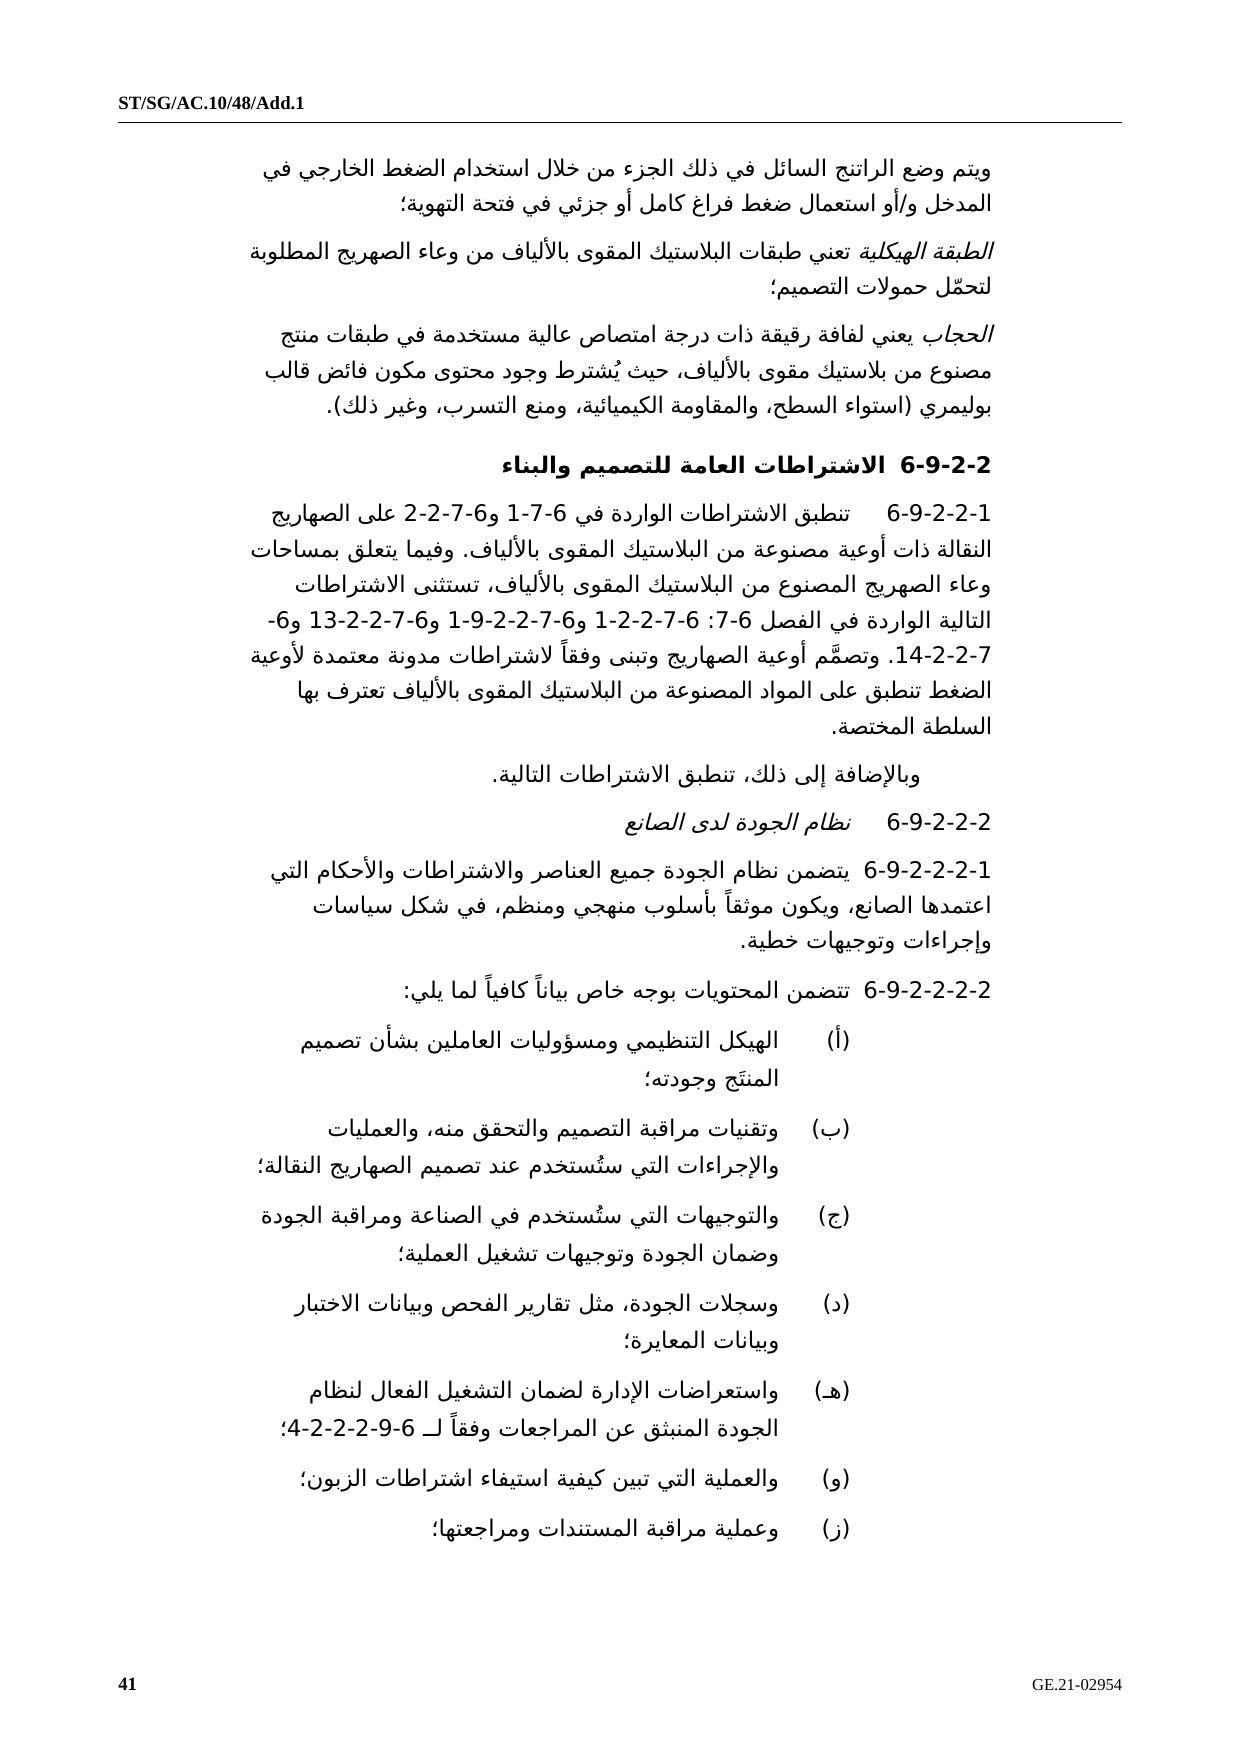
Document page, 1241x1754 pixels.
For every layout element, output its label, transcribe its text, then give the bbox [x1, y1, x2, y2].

text 6-9-2-2-2 نظام الجودة لدى الصانع [248, 802, 992, 837]
text (أ) الهيكل التنظيمي ومسؤوليات العاملين بشأن تصميم المنتَج وجودته؛ [248, 1018, 850, 1093]
text 6-9-2-2-1 تنطبق الاشتراطات الواردة في 6-7-1 و6-7-2-2 على الصهاريج النقالة ذات أوعية مصنوعة من البلاستيك المقوى بالألياف. وفيما يتعلق بمساحات وعاء الصهريج المصنوع من البلاستيك المقوى بالألياف، تستثنى الاشتراطات التالية الواردة في الفصل 6-7: 6-7-2-2-1 و6-7-2-2-9-1 و6-7-2-2-13 و6-7-2-2-14. وتصمَّم أوعية الصهاريج وتبنى وفقاً لاشتراطات مدونة معتمدة لأوعية الضغط تنطبق على المواد المصنوعة من البلاستيك المقوى بالألياف تعترف بها السلطة المختصة. [248, 493, 992, 741]
text (هـ) واستعراضات الإدارة لضمان التشغيل الفعال لنظام الجودة المنبثق عن المراجعات وفقاً لــ 6-9-2-2-2-4؛ [248, 1368, 850, 1443]
text 6-9-2-2-2-2 تتضمن المحتويات بوجه خاص بياناً كافياً لما يلي: [248, 968, 992, 1006]
text الحجاب يعني لفافة رقيقة ذات درجة امتصاص عالية مستخدمة في طبقات منتج مصنوع من بلاستيك مقوى بالألياف، حيث يُشترط وجود محتوى مكون فائض قالب بوليمري (استواء السطح، والمقاومة الكيميائية، ومنع التسرب، وغير ذلك). [248, 314, 992, 421]
text (ج) والتوجيهات التي ستُستخدم في الصناعة ومراقبة الجودة وضمان الجودة وتوجيهات تشغيل العملية؛ [248, 1193, 850, 1268]
text (ز) وعملية مراقبة المستندات ومراجعتها؛ [248, 1506, 850, 1543]
text 6-9-2-2-2-1 يتضمن نظام الجودة جميع العناصر والاشتراطات والأحكام التي اعتمدها الصانع، ويكون موثقاً بأسلوب منهجي ومنظم، في شكل سياسات وإجراءات وتوجيهات خطية. [248, 850, 992, 956]
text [248, 148, 992, 218]
text (و) والعملية التي تبين كيفية استيفاء اشتراطات الزبون؛ [248, 1456, 850, 1493]
text الطبقة الهيكلية تعني طبقات البلاستيك المقوى بالألياف من وعاء الصهريج المطلوبة لتحمّل حمولات التصميم؛ [248, 231, 992, 302]
text وبالإضافة إلى ذلك، تنطبق الاشتراطات التالية. [248, 754, 992, 789]
text (د) وسجلات الجودة، مثل تقارير الفحص وبيانات الاختبار وبيانات المعايرة؛ [248, 1281, 850, 1356]
text (ب) وتقنيات مراقبة التصميم والتحقق منه، والعمليات والإجراءات التي ستُستخدم عند تصميم الصهاريج النقالة؛ [248, 1106, 850, 1181]
text 6-9-2-2 الاشتراطات العامة للتصميم والبناء [248, 446, 1122, 481]
